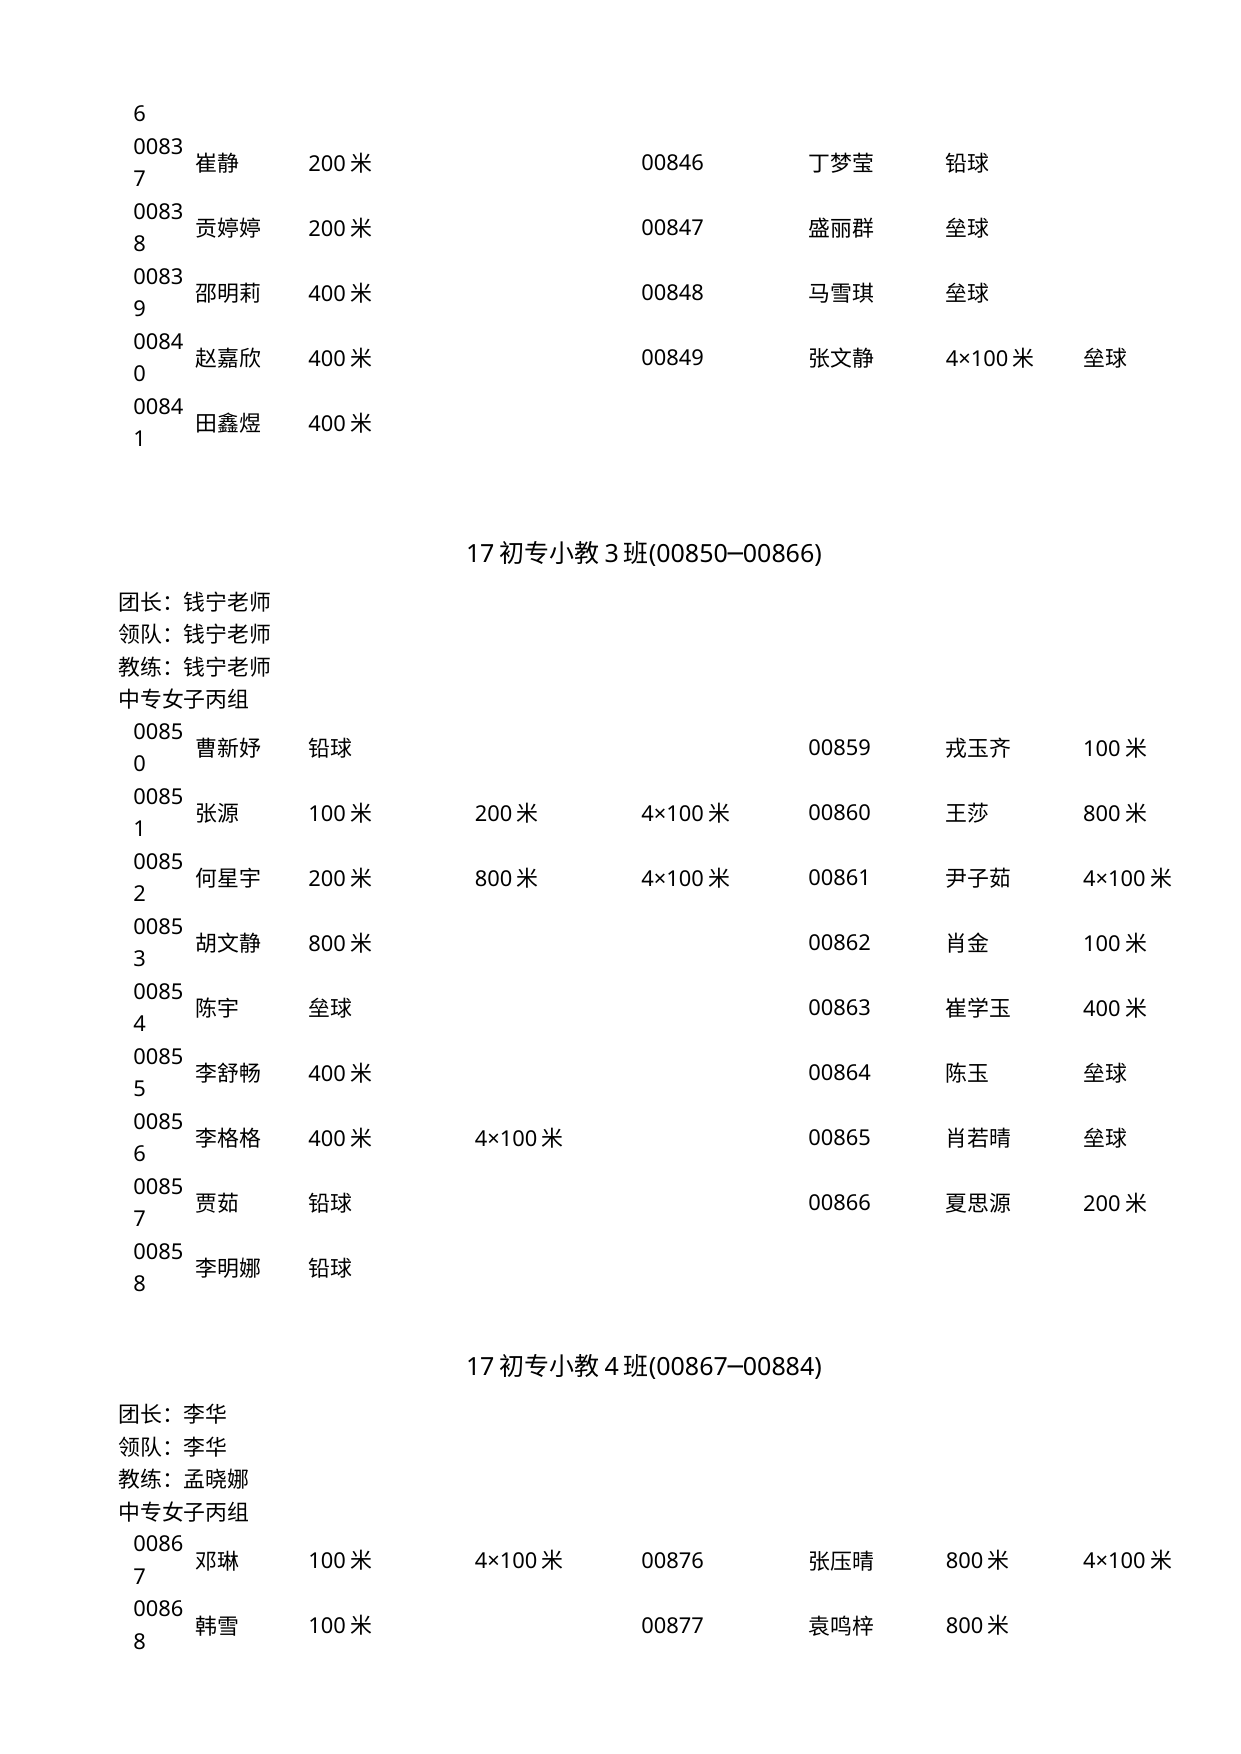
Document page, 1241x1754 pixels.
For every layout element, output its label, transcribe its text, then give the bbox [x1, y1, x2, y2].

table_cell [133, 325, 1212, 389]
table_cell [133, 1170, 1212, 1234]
text 中专女子丙组 [118, 682, 1169, 714]
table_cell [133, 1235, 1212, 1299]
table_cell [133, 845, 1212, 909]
text 教练：孟晓娜 [118, 1462, 1169, 1494]
text 17初专小教3班(00850─00866) [118, 519, 1169, 584]
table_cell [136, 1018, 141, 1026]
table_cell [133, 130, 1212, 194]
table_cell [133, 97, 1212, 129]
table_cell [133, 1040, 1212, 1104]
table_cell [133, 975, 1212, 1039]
text 17初专小教4班(00867─00884) [118, 1332, 1169, 1397]
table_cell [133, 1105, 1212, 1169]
text 团长：李华 [118, 1397, 1169, 1429]
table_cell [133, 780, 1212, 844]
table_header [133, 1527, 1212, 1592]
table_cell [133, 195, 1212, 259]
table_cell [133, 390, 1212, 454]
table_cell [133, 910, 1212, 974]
text 团长：钱宁老师 [118, 584, 1169, 617]
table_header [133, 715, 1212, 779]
text 领队：钱宁老师 [118, 617, 1169, 649]
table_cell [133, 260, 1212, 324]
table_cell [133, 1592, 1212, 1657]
text 中专女子丙组 [118, 1494, 1169, 1527]
text 教练：钱宁老师 [118, 649, 1169, 682]
text 领队：李华 [118, 1429, 1169, 1462]
